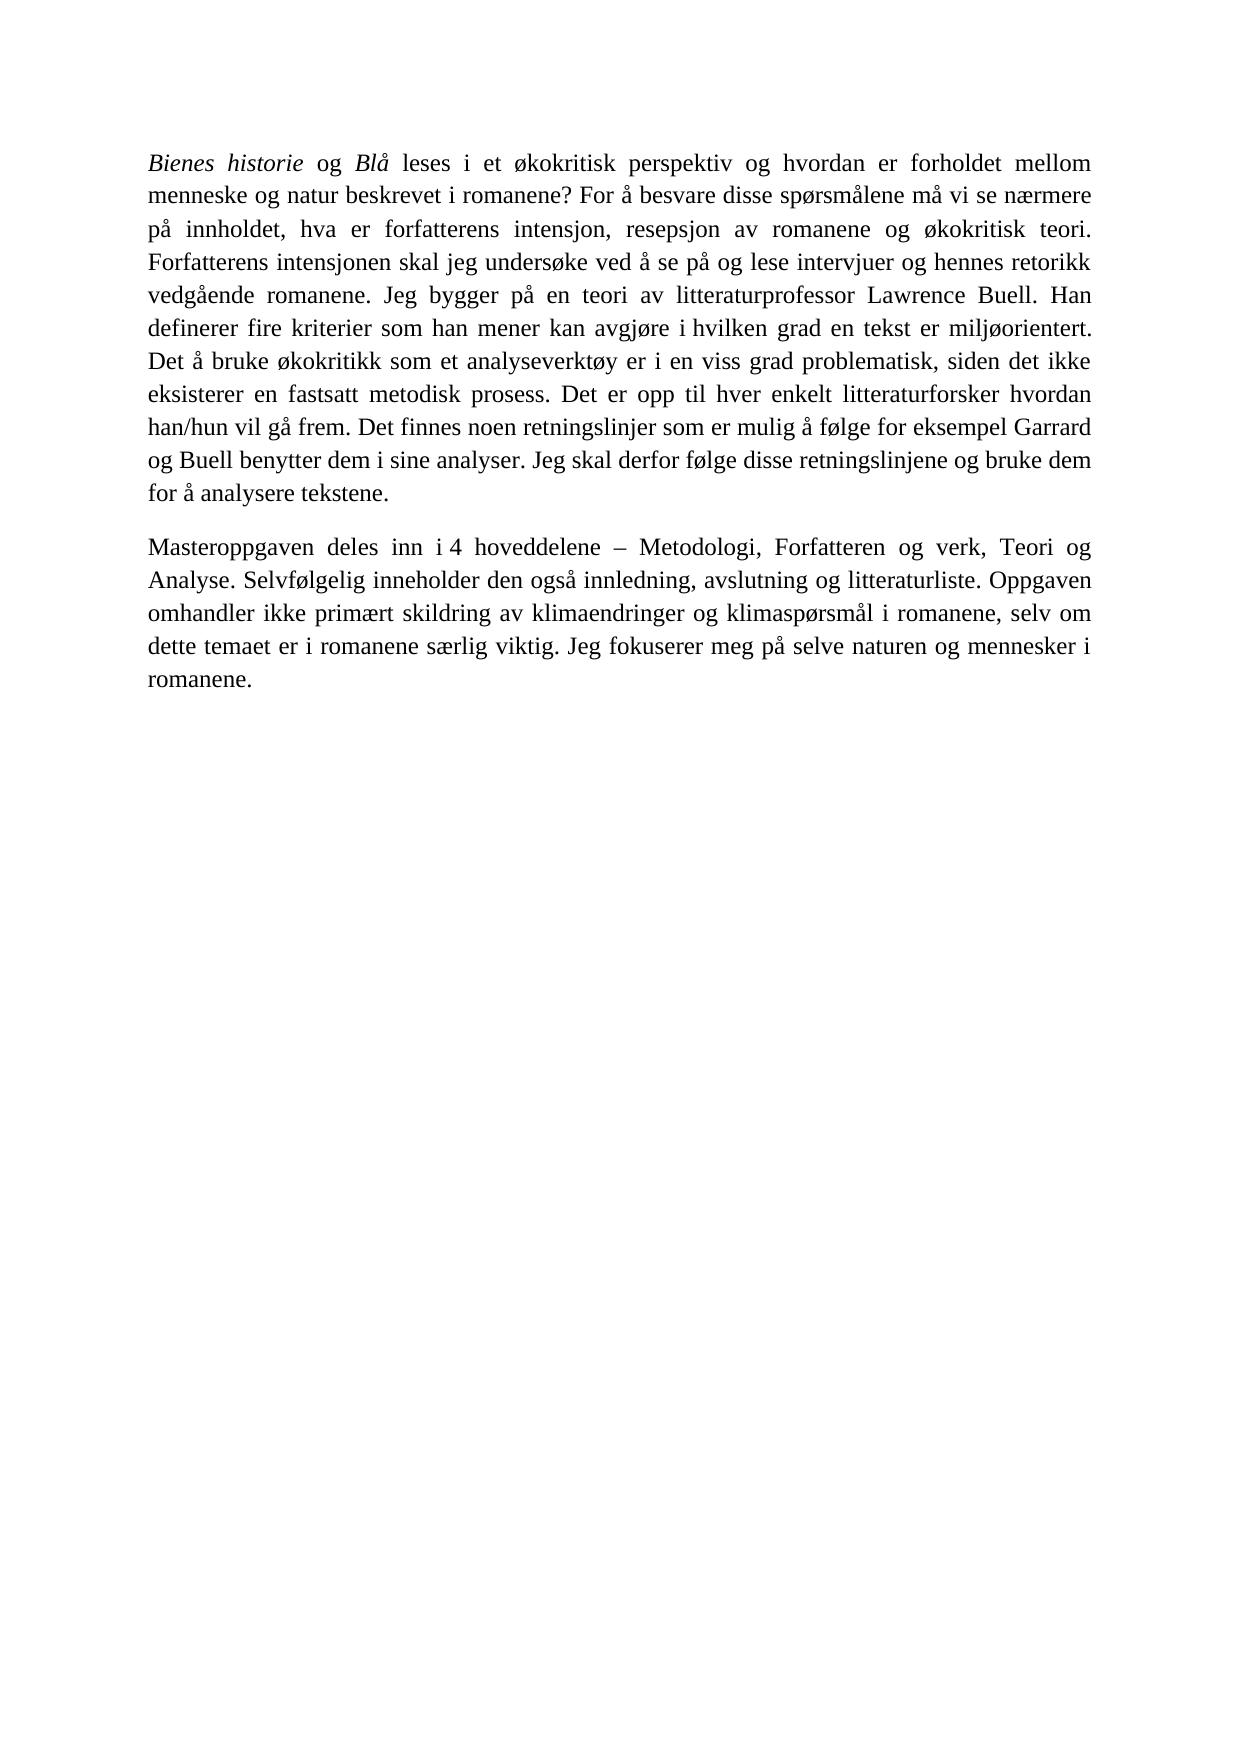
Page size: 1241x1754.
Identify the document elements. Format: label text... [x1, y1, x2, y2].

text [148, 148, 1093, 507]
text Masteroppgaven deles inn i 4 hoveddelene – Metodologi, Forfatteren og verk, Teori og Analyse. Selvfølgelig inneholder den også innledning, avslutning og litteraturliste. Oppgaven omhandler ikke primært skildring av klimaendringer og klimaspørsmål i romanene, selv om dette temaet er i romanene særlig viktig. Jeg fokuserer meg på selve naturen og mennesker i romanene. [148, 532, 1093, 692]
